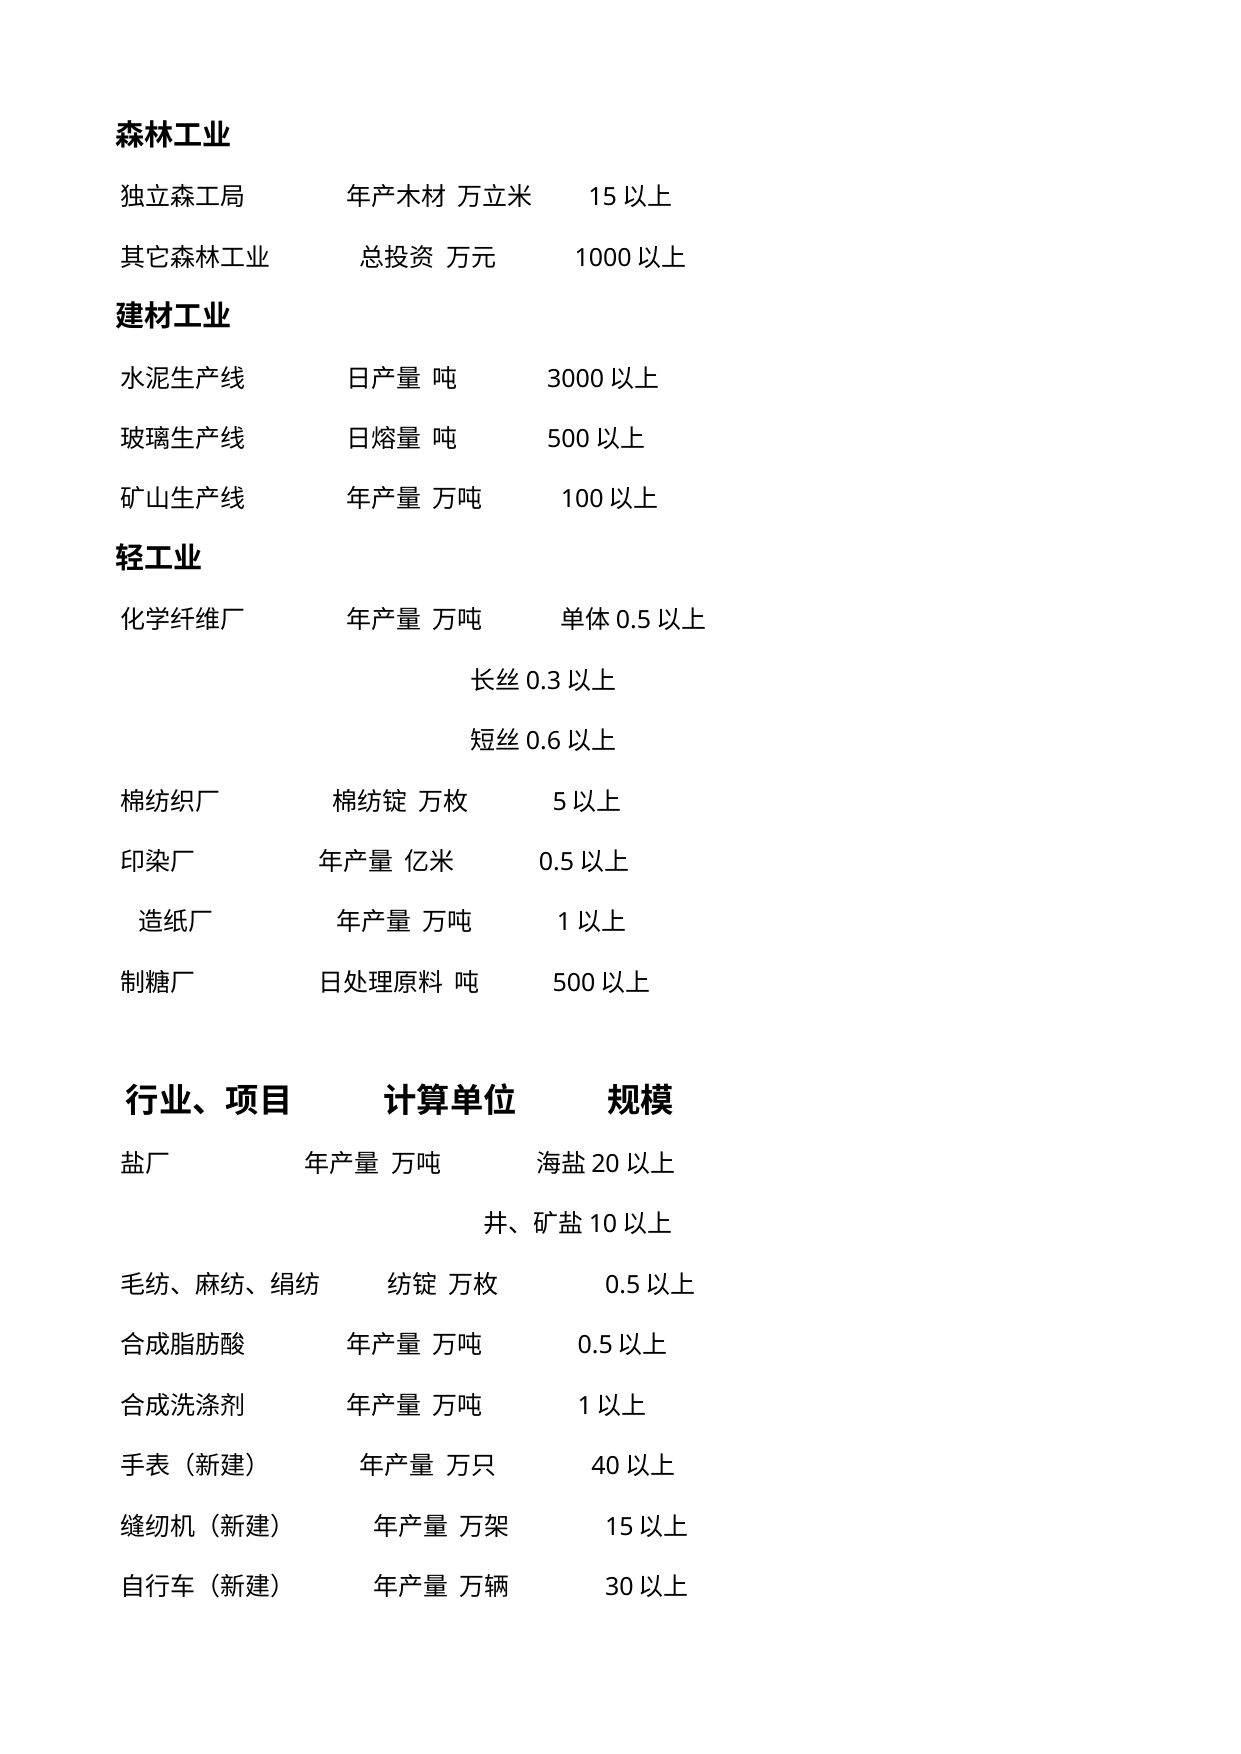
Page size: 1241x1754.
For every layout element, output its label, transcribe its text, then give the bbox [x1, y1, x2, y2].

text 自行车（新建） 年产量 万辆 30以上 [100, 1547, 1152, 1607]
text 矿山生产线 年产量 万吨 100以上 [100, 459, 1152, 520]
text 手表（新建） 年产量 万只 40以上 [100, 1426, 1152, 1487]
text 合成洗涤剂 年产量 万吨 1以上 [100, 1366, 1152, 1426]
text 印染厂 年产量 亿米 0.5以上 [100, 822, 1152, 882]
text 水泥生产线 日产量 吨 3000以上 [100, 339, 1152, 399]
text 轻工业 [100, 520, 1152, 580]
text 制糖厂 日处理原料 吨 500以上 [100, 943, 1152, 1003]
text 长丝0.3以上 [100, 641, 1152, 701]
text 井、矿盐10以上 [100, 1184, 1152, 1245]
text 短丝0.6以上 [100, 701, 1152, 762]
text 造纸厂 年产量 万吨 1以上 [100, 882, 1152, 943]
text 棉纺织厂 棉纺锭 万枚 5以上 [100, 762, 1152, 822]
text 森林工业 [100, 97, 1152, 157]
text 化学纤维厂 年产量 万吨 单体0.5以上 [100, 580, 1152, 641]
text 玻璃生产线 日熔量 吨 500以上 [100, 399, 1152, 459]
text 其它森林工业 总投资 万元 1000以上 [100, 218, 1152, 278]
text 缝纫机（新建） 年产量 万架 15以上 [100, 1487, 1152, 1547]
text 盐厂 年产量 万吨 海盐20以上 [100, 1124, 1152, 1184]
text 建材工业 [100, 278, 1152, 339]
text 行业、项目 计算单位 规模 [100, 1064, 1152, 1124]
text 独立森工局 年产木材 万立米 15以上 [100, 157, 1152, 218]
text 毛纺、麻纺、绢纺 纺锭 万枚 0.5以上 [100, 1245, 1152, 1305]
text 合成脂肪酸 年产量 万吨 0.5以上 [100, 1305, 1152, 1366]
